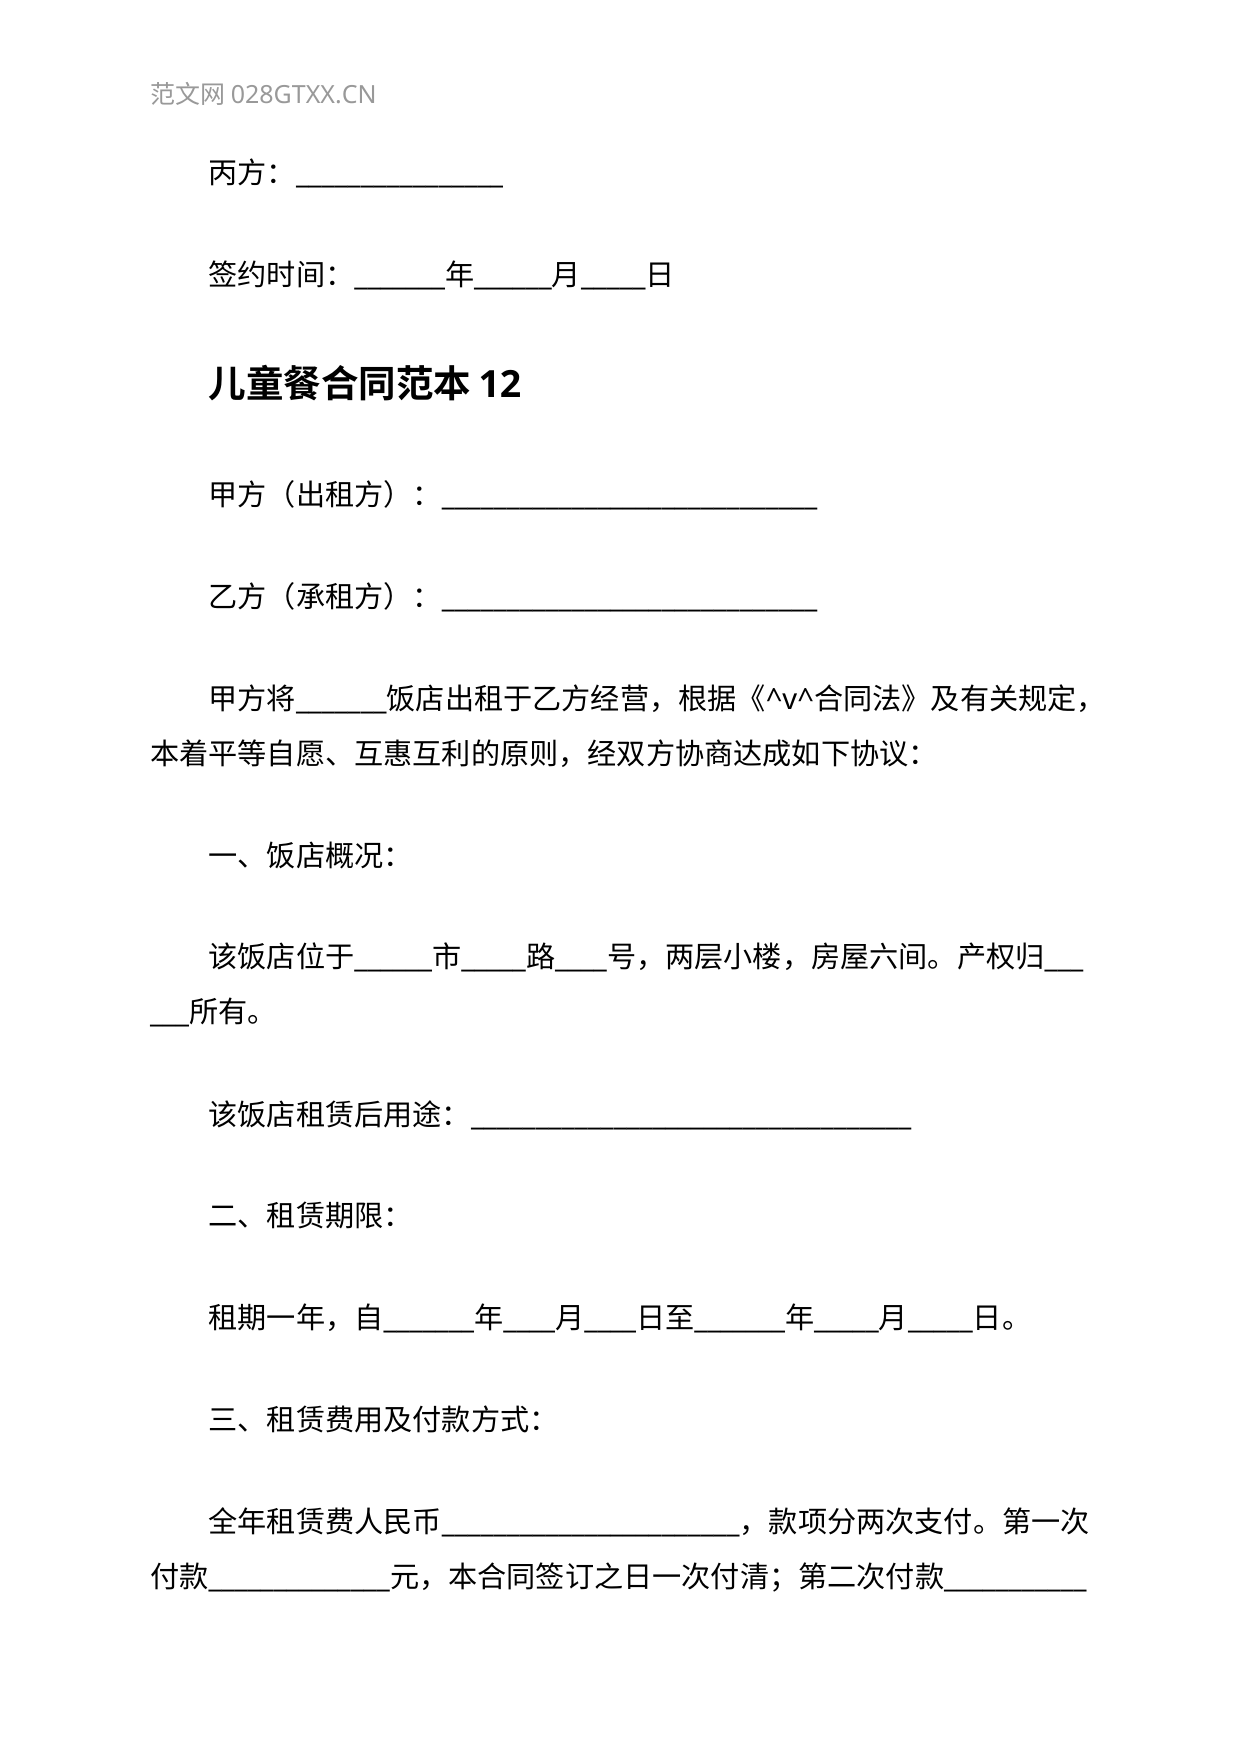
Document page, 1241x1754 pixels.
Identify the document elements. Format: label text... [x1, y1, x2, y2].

text 一、饭店概况： [150, 832, 1090, 874]
text 签约时间：_______年______月_____日 [150, 252, 1090, 294]
text 甲方将_______饭店出租于乙方经营，根据《^v^合同法》及有关规定，本着平等自愿、互惠互利的原则，经双方协商达成如下协议： [150, 676, 1090, 773]
text 租期一年，自_______年____月____日至_______年_____月_____日。 [150, 1295, 1090, 1337]
text 丙方：________________ [150, 150, 1090, 192]
text 三、租赁费用及付款方式： [150, 1397, 1090, 1439]
text 儿童餐合同范本12 [150, 354, 1090, 408]
text 甲方（出租方）：_____________________________ [150, 472, 1090, 514]
text 该饭店租赁后用途：__________________________________ [150, 1091, 1090, 1133]
text 乙方（承租方）：_____________________________ [150, 573, 1090, 616]
text 该饭店位于______市_____路____号，两层小楼，房屋六间。产权归______所有。 [150, 934, 1090, 1031]
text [150, 1498, 1090, 1596]
text 二、租赁期限： [150, 1193, 1090, 1235]
